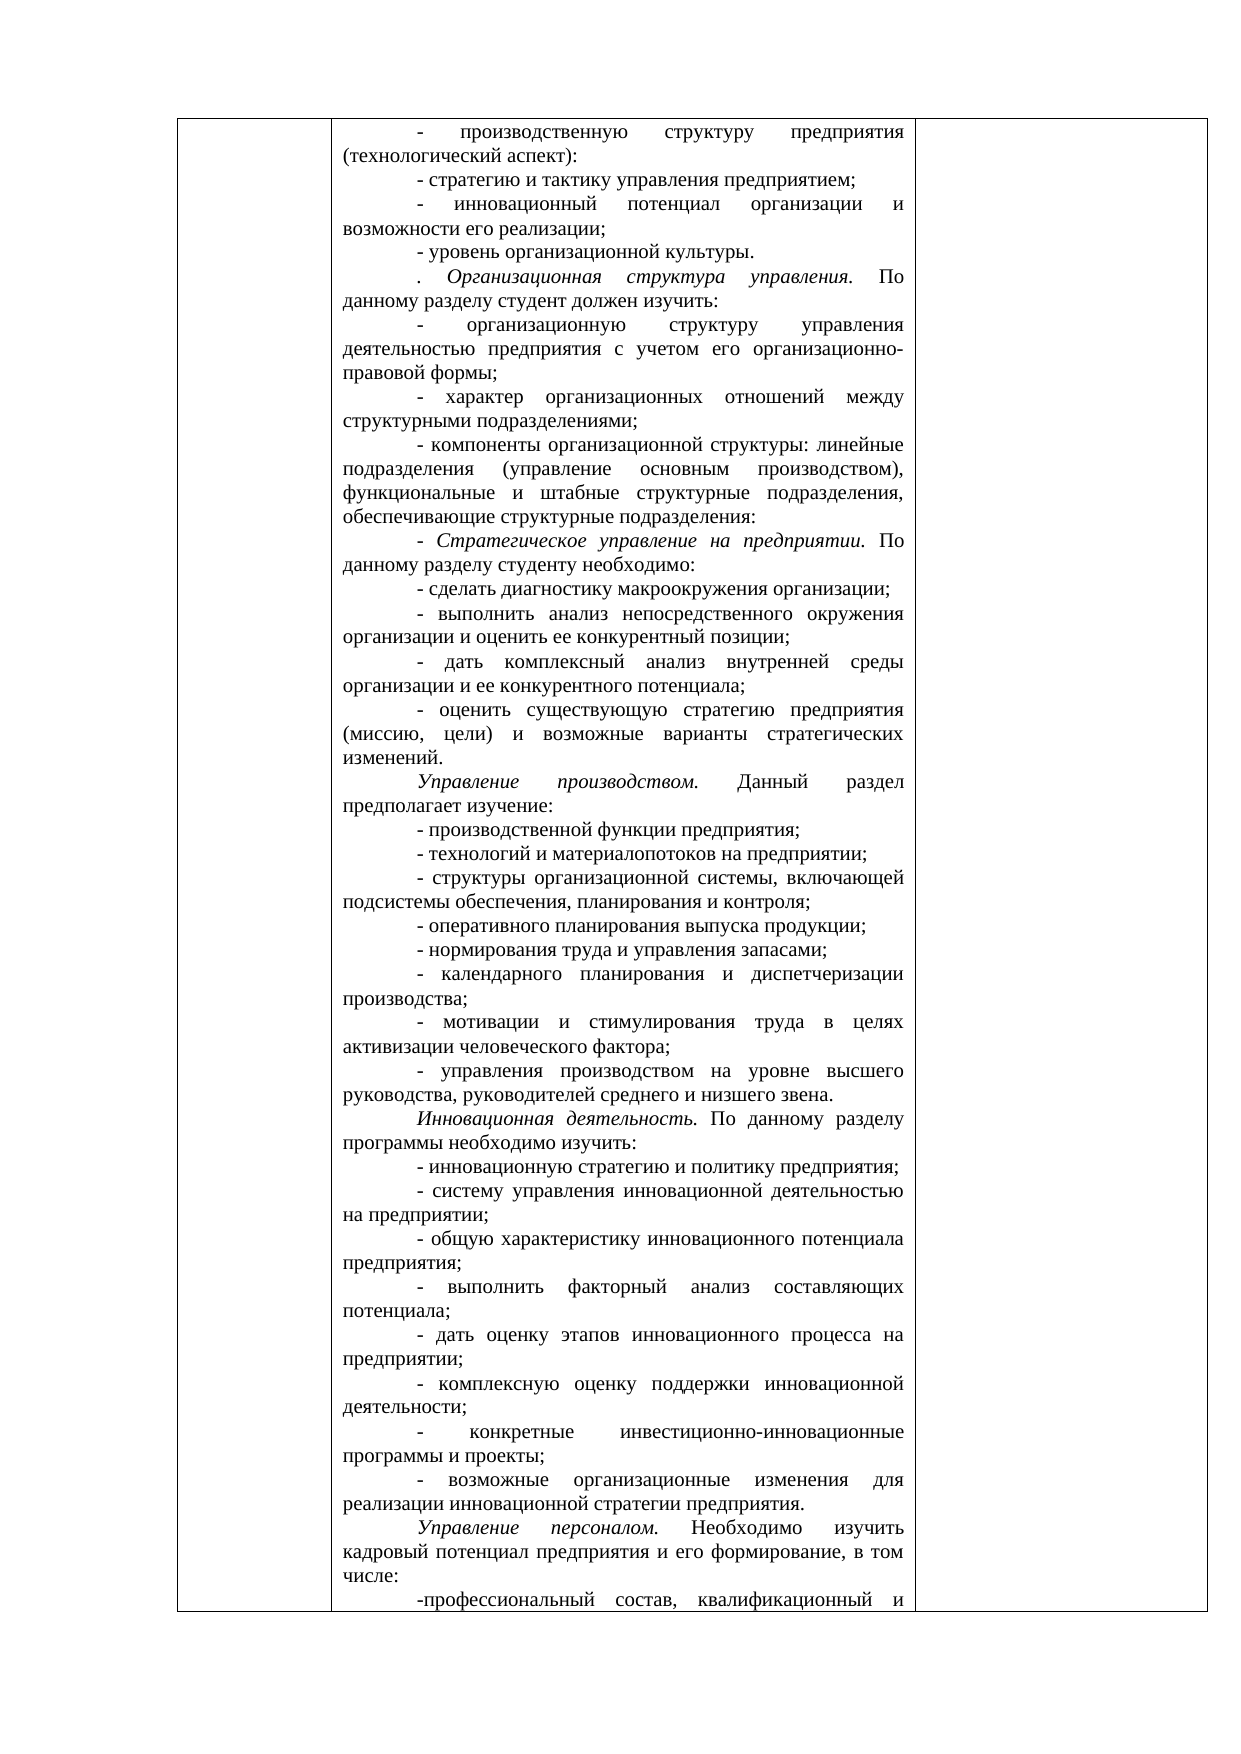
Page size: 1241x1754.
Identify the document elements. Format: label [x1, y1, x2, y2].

table_cell [916, 119, 1207, 1611]
table_cell [332, 119, 915, 1611]
table_cell [178, 119, 331, 1611]
